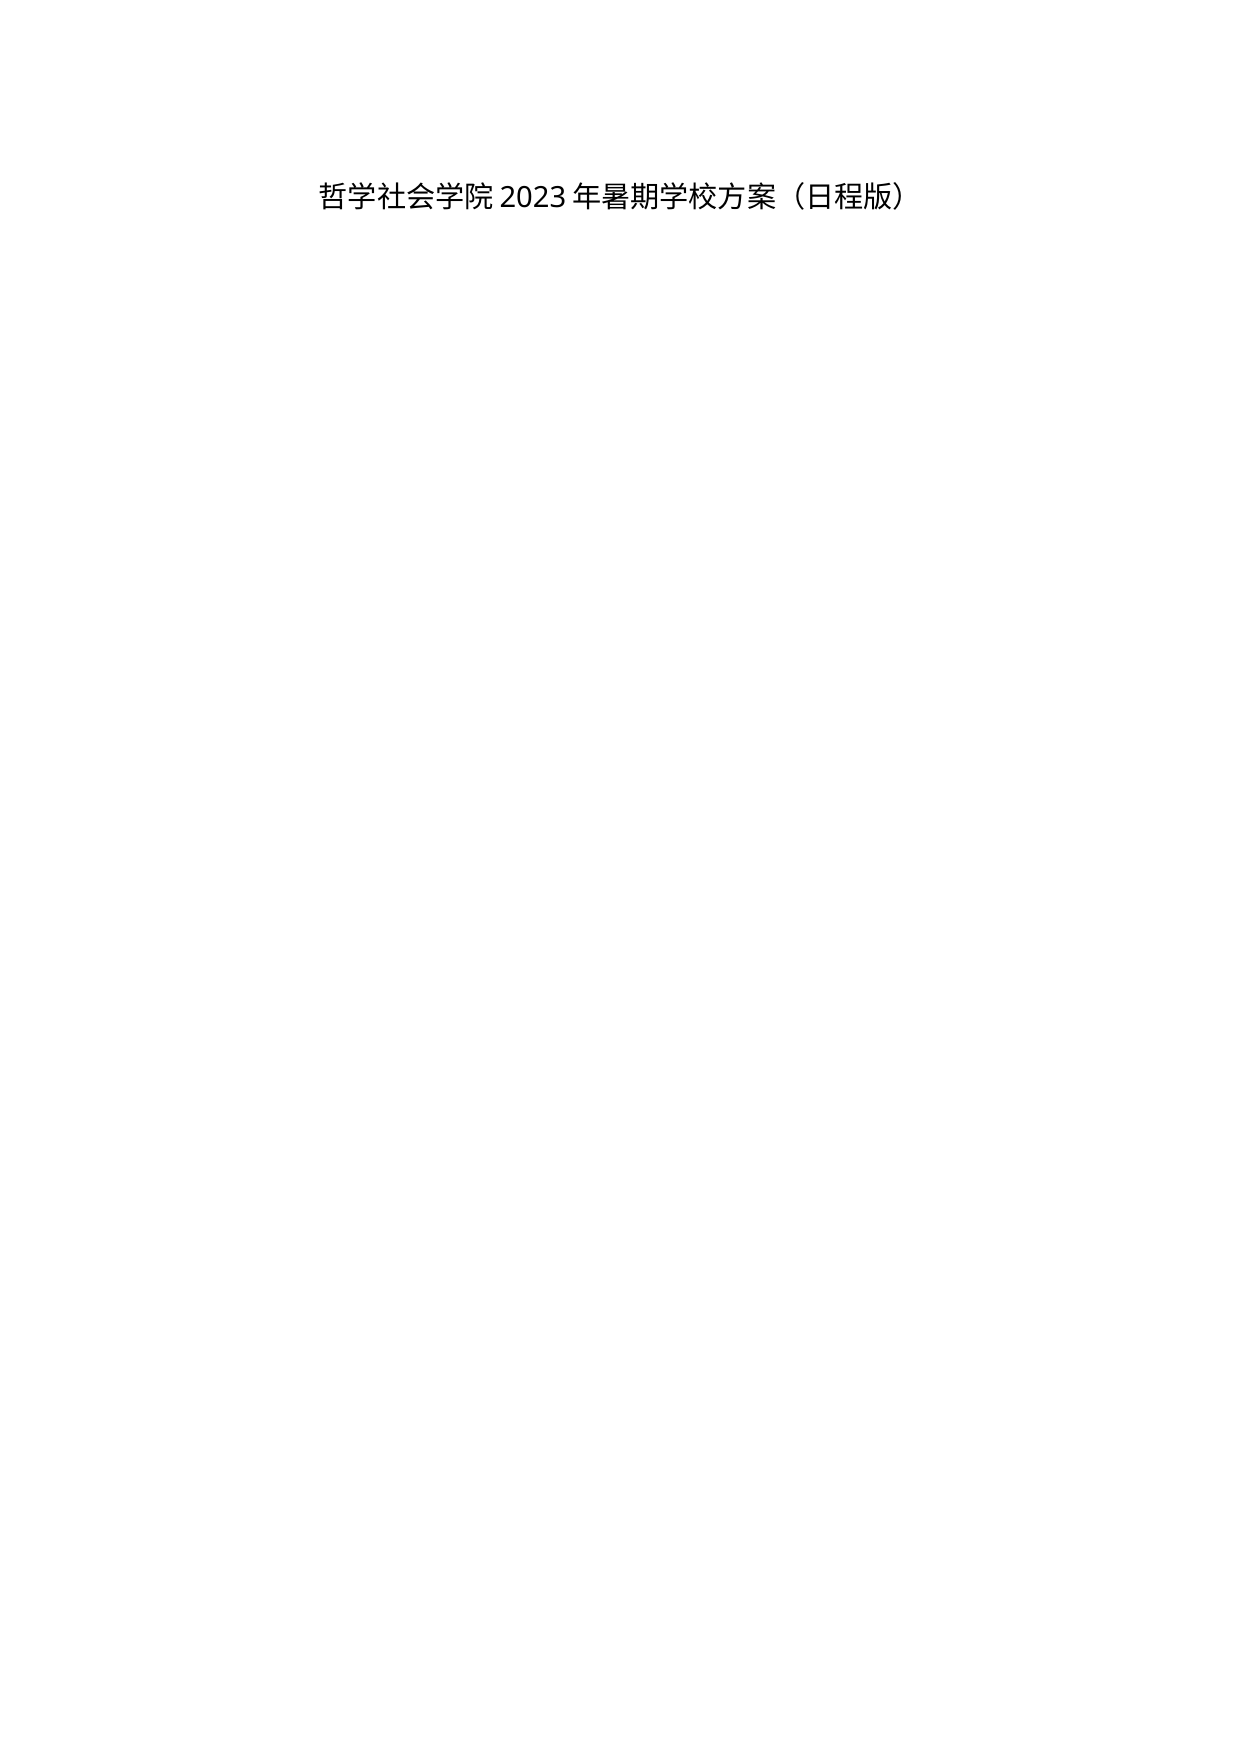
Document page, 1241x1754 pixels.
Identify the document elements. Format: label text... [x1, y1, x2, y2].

text 哲学社会学院2023年暑期学校方案（日程版） [187, 162, 1053, 227]
